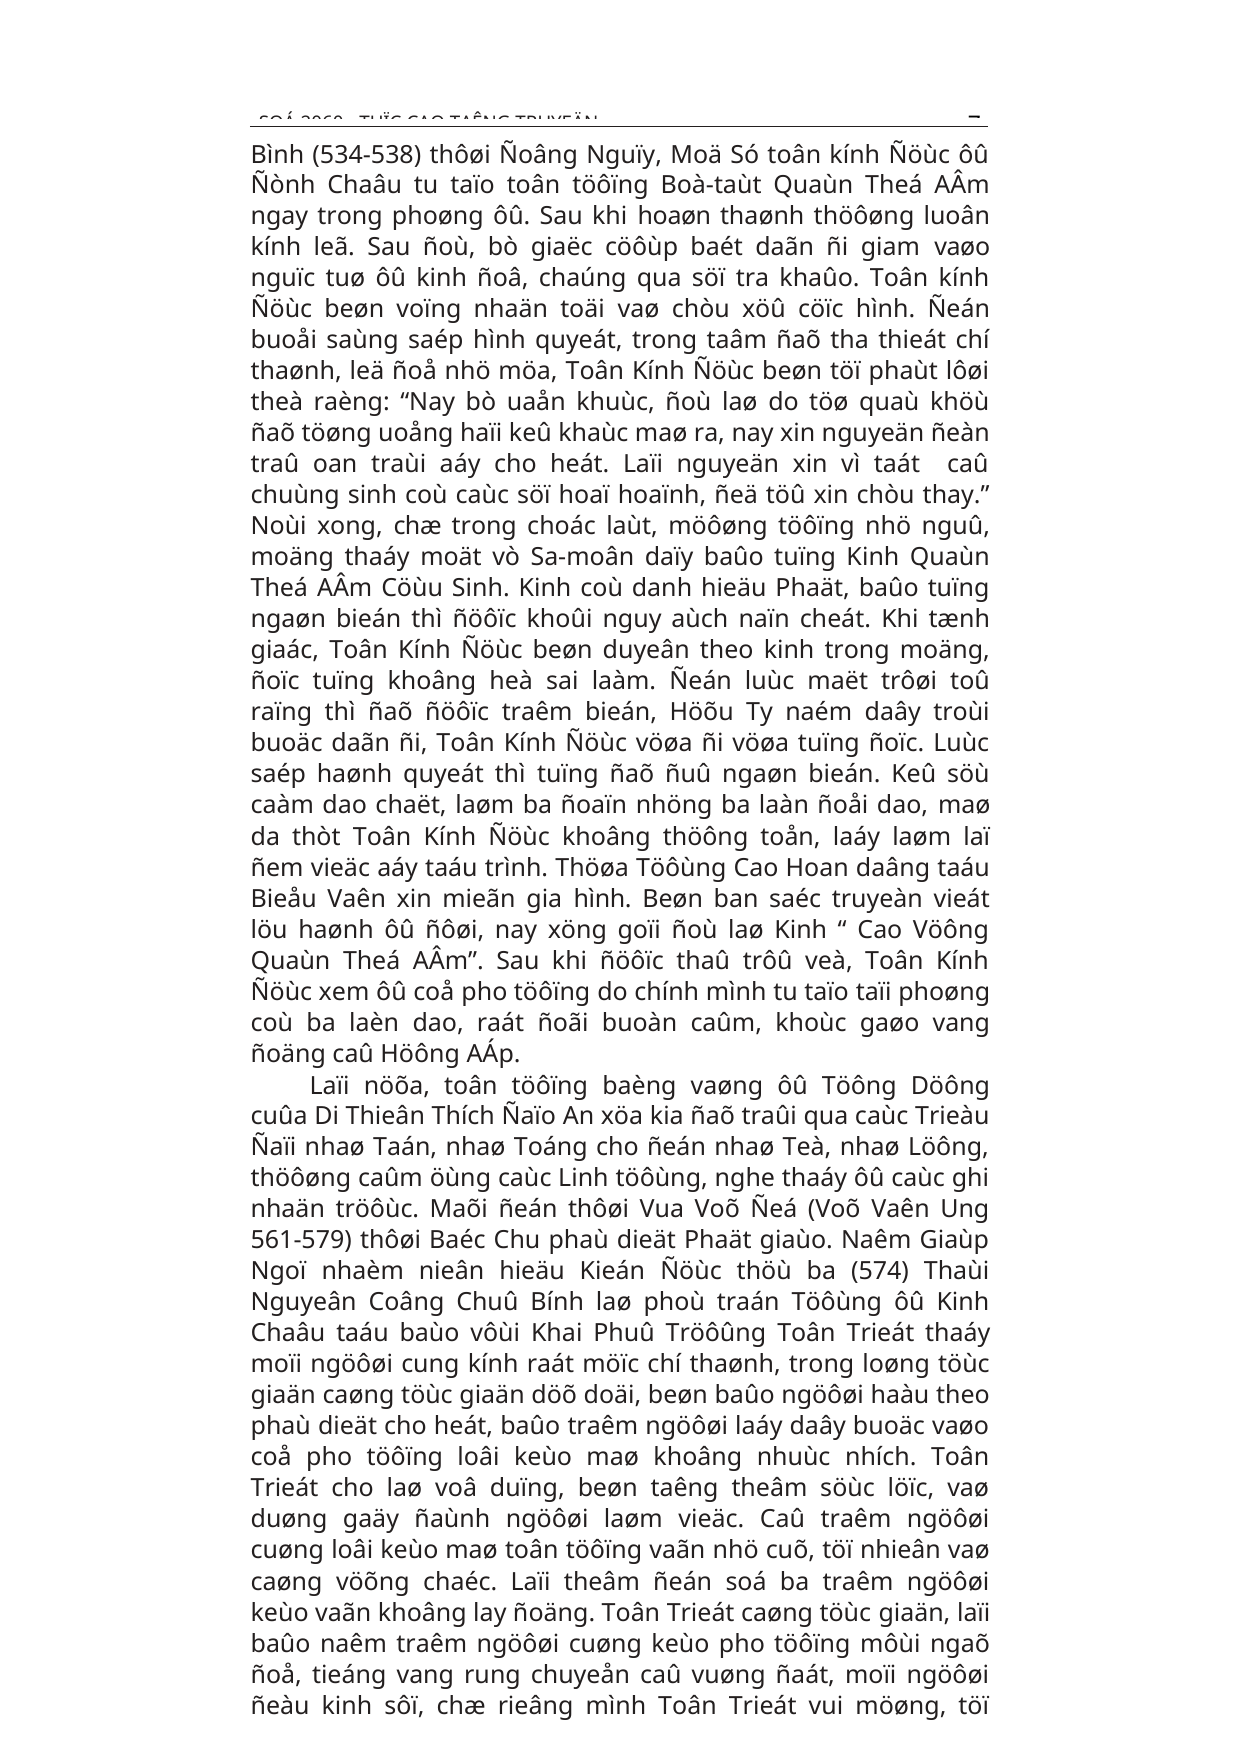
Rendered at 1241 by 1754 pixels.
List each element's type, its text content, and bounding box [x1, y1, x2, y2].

text Bình (534-538) thôøi Ñoâng Nguïy, Moä Só toân kính Ñöùc ôû Ñònh Chaâu tu taïo toân töôïng Boà-taùt Quaùn Theá AÂm ngay trong phoøng ôû. Sau khi hoaøn thaønh thöôøng luoân kính leã. Sau ñoù, bò giaëc cöôùp baét daãn ñi giam vaøo nguïc tuø ôû kinh ñoâ, chaúng qua söï tra khaûo. Toân kính Ñöùc beøn voïng nhaän toäi vaø chòu xöû cöïc hình. Ñeán buoåi saùng saép hình quyeát, trong taâm ñaõ tha thieát chí thaønh, leä ñoå nhö möa, Toân Kính Ñöùc beøn töï phaùt lôøi theà raèng: “Nay bò uaån khuùc, ñoù laø do töø quaù khöù ñaõ töøng uoång haïi keû khaùc maø ra, nay xin nguyeän ñeàn traû oan traùi aáy cho heát. Laïi nguyeän xin vì taát caû chuùng sinh coù caùc söï hoaï hoaïnh, ñeä töû xin chòu thay.” Noùi xong, chæ trong choác laùt, möôøng töôïng nhö nguû, moäng thaáy moät vò Sa-moân daïy baûo tuïng Kinh Quaùn Theá AÂm Cöùu Sinh. Kinh coù danh hieäu Phaät, baûo tuïng ngaøn bieán thì ñöôïc khoûi nguy aùch naïn cheát. Khi tænh giaác, Toân Kính Ñöùc beøn duyeân theo kinh trong moäng, ñoïc tuïng khoâng heà sai laàm. Ñeán luùc maët trôøi toû raïng thì ñaõ ñöôïc traêm bieán, Höõu Ty naém daây troùi buoäc daãn ñi, Toân Kính Ñöùc vöøa ñi vöøa tuïng ñoïc. Luùc saép haønh quyeát thì tuïng ñaõ ñuû ngaøn bieán. Keû söù caàm dao chaët, laøm ba ñoaïn nhöng ba laàn ñoåi dao, maø da thòt Toân Kính Ñöùc khoâng thöông toån, laáy laøm laï ñem vieäc aáy taáu trình. Thöøa Töôùng Cao Hoan daâng taáu Bieåu Vaên xin mieãn gia hình. Beøn ban saéc truyeàn vieát löu haønh ôû ñôøi, nay xöng goïi ñoù laø Kinh “ Cao Vöông Quaùn Theá AÂm”. Sau khi ñöôïc thaû trôû veà, Toân Kính Ñöùc xem ôû coå pho töôïng do chính mình tu taïo taïi phoøng coù ba laèn dao, raát ñoãi buoàn caûm, khoùc gaøo vang ñoäng caû Höông AÁp. [250, 138, 990, 1069]
